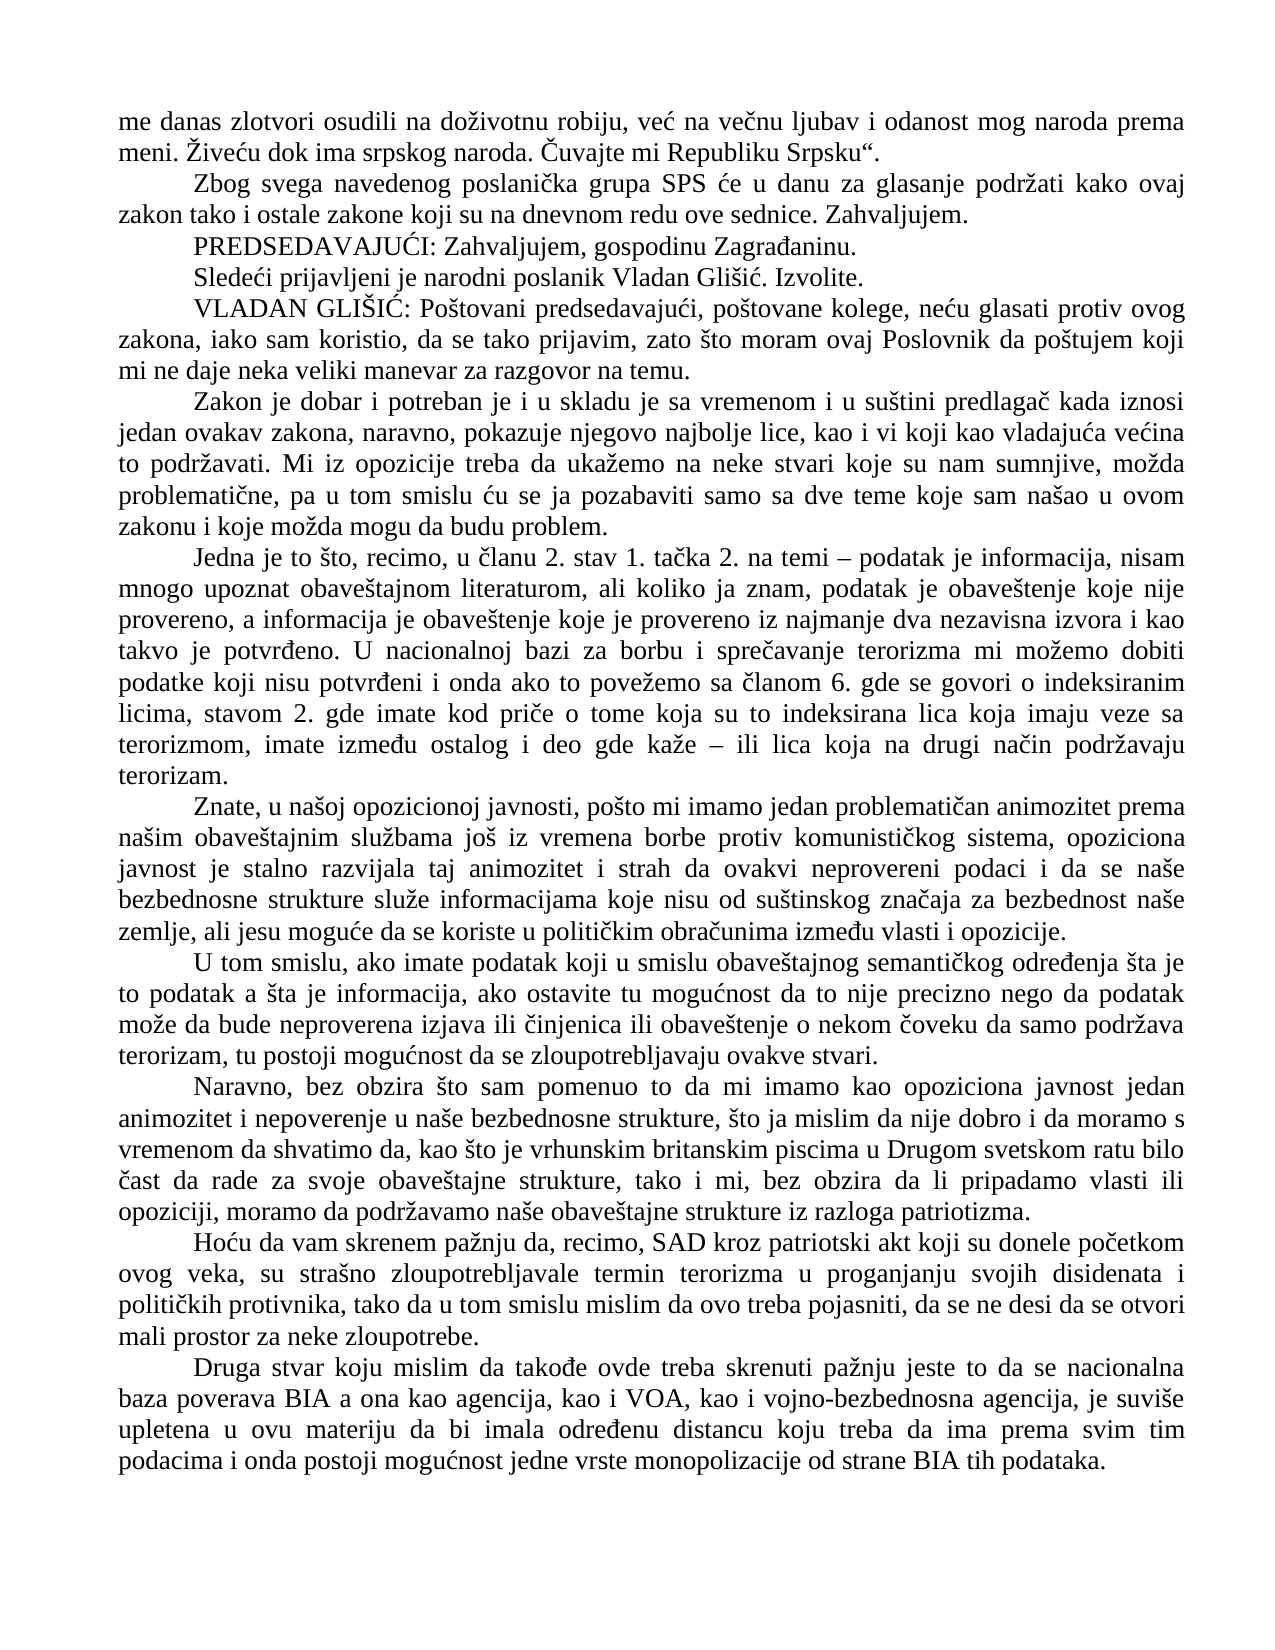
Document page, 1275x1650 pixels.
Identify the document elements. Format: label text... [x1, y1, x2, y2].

text Naravno, bez obzira što sam pomenuo to da mi imamo kao opoziciona javnost jedan animozitet i nepoverenje u naše bezbednosne strukture, što ja mislim da nije dobro i da moramo s vremenom da shvatimo da, kao što je vrhunskim britanskim piscima u Drugom svetskom ratu bilo čast da rade za svoje obaveštajne strukture, tako i mi, bez obzira da li pripadamo vlasti ili opoziciji, moramo da podržavamo naše obaveštajne strukture iz razloga patriotizma. [118, 1071, 1186, 1226]
text VLADAN GLIŠIĆ: Poštovani predsedavajući, poštovane kolege, neću glasati protiv ovog zakona, iako sam koristio, da se tako prijavim, zato što moram ovaj Poslovnik da poštujem koji mi ne daje neka veliki manevar za razgovor na temu. [118, 292, 1186, 385]
text Sledeći prijavljeni je narodni poslanik Vladan Glišić. Izvolite. [118, 261, 1186, 292]
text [118, 105, 1186, 167]
text Znate, u našoj opozicionoj javnosti, pošto mi imamo jedan problematičan animozitet prema našim obaveštajnim službama još iz vremena borbe protiv komunističkog sistema, opoziciona javnost je stalno razvijala taj animozitet i strah da ovakvi neprovereni podaci i da se naše bezbednosne strukture služe informacijama koje nisu od suštinskog značaja za bezbednost naše zemlje, ali jesu moguće da se koriste u političkim obračunima između vlasti i opozicije. [118, 790, 1186, 946]
text U tom smislu, ako imate podatak koji u smislu obaveštajnog semantičkog određenja šta je to podatak a šta je informacija, ako ostavite tu mogućnost da to nije precizno nego da podatak može da bude neproverena izjava ili činjenica ili obaveštenje o nekom čoveku da samo podržava terorizam, tu postoji mogućnost da se zloupotrebljavaju ovakve stvari. [118, 946, 1186, 1071]
text Zakon je dobar i potreban je i u skladu je sa vremenom i u suštini predlagač kada iznosi jedan ovakav zakona, naravno, pokazuje njegovo najbolje lice, kao i vi koji kao vladajuća većina to podržavati. Mi iz opozicije treba da ukažemo na neke stvari koje su nam sumnjive, možda problematične, pa u tom smislu ću se ja pozabaviti samo sa dve teme koje sam našao u ovom zakonu i koje možda mogu da budu problem. [118, 385, 1186, 541]
text Zbog svega navedenog poslanička grupa SPS će u danu za glasanje podržati kako ovaj zakon tako i ostale zakone koji su na dnevnom redu ove sednice. Zahvaljujem. [118, 167, 1186, 229]
text Jedna je to što, recimo, u članu 2. stav 1. tačka 2. na temi – podatak je informacija, nisam mnogo upoznat obaveštajnom literaturom, ali koliko ja znam, podatak je obaveštenje koje nije provereno, a informacija je obaveštenje koje je provereno iz najmanje dva nezavisna izvora i kao takvo je potvrđeno. U nacionalnoj bazi za borbu i sprečavanje terorizma mi možemo dobiti podatke koji nisu potvrđeni i onda ako to povežemo sa članom 6. gde se govori o indeksiranim licima, stavom 2. gde imate kod priče o tome koja su to indeksirana lica koja imaju veze sa terorizmom, imate između ostalog i deo gde kaže – ili lica koja na drugi način podržavaju terorizam. [118, 541, 1186, 790]
text Druga stvar koju mislim da takođe ovde treba skrenuti pažnju jeste to da se nacionalna baza poverava BIA a ona kao agencija, kao i VOA, kao i vojno-bezbednosna agencija, je suviše upletena u ovu materiju da bi imala određenu distancu koju treba da ima prema svim tim podacima i onda postoji mogućnost jedne vrste monopolizacije od strane BIA tih podataka. [118, 1351, 1186, 1475]
text PREDSEDAVAJUĆI: Zahvaljujem, gospodinu Zagrađaninu. [118, 229, 1186, 261]
text Hoću da vam skrenem pažnju da, recimo, SAD kroz patriotski akt koji su donele početkom ovog veka, su strašno zloupotrebljavale termin terorizma u proganjanju svojih disidenata i političkih protivnika, tako da u tom smislu mislim da ovo treba pojasniti, da se ne desi da se otvori mali prostor za neke zloupotrebe. [118, 1226, 1186, 1351]
